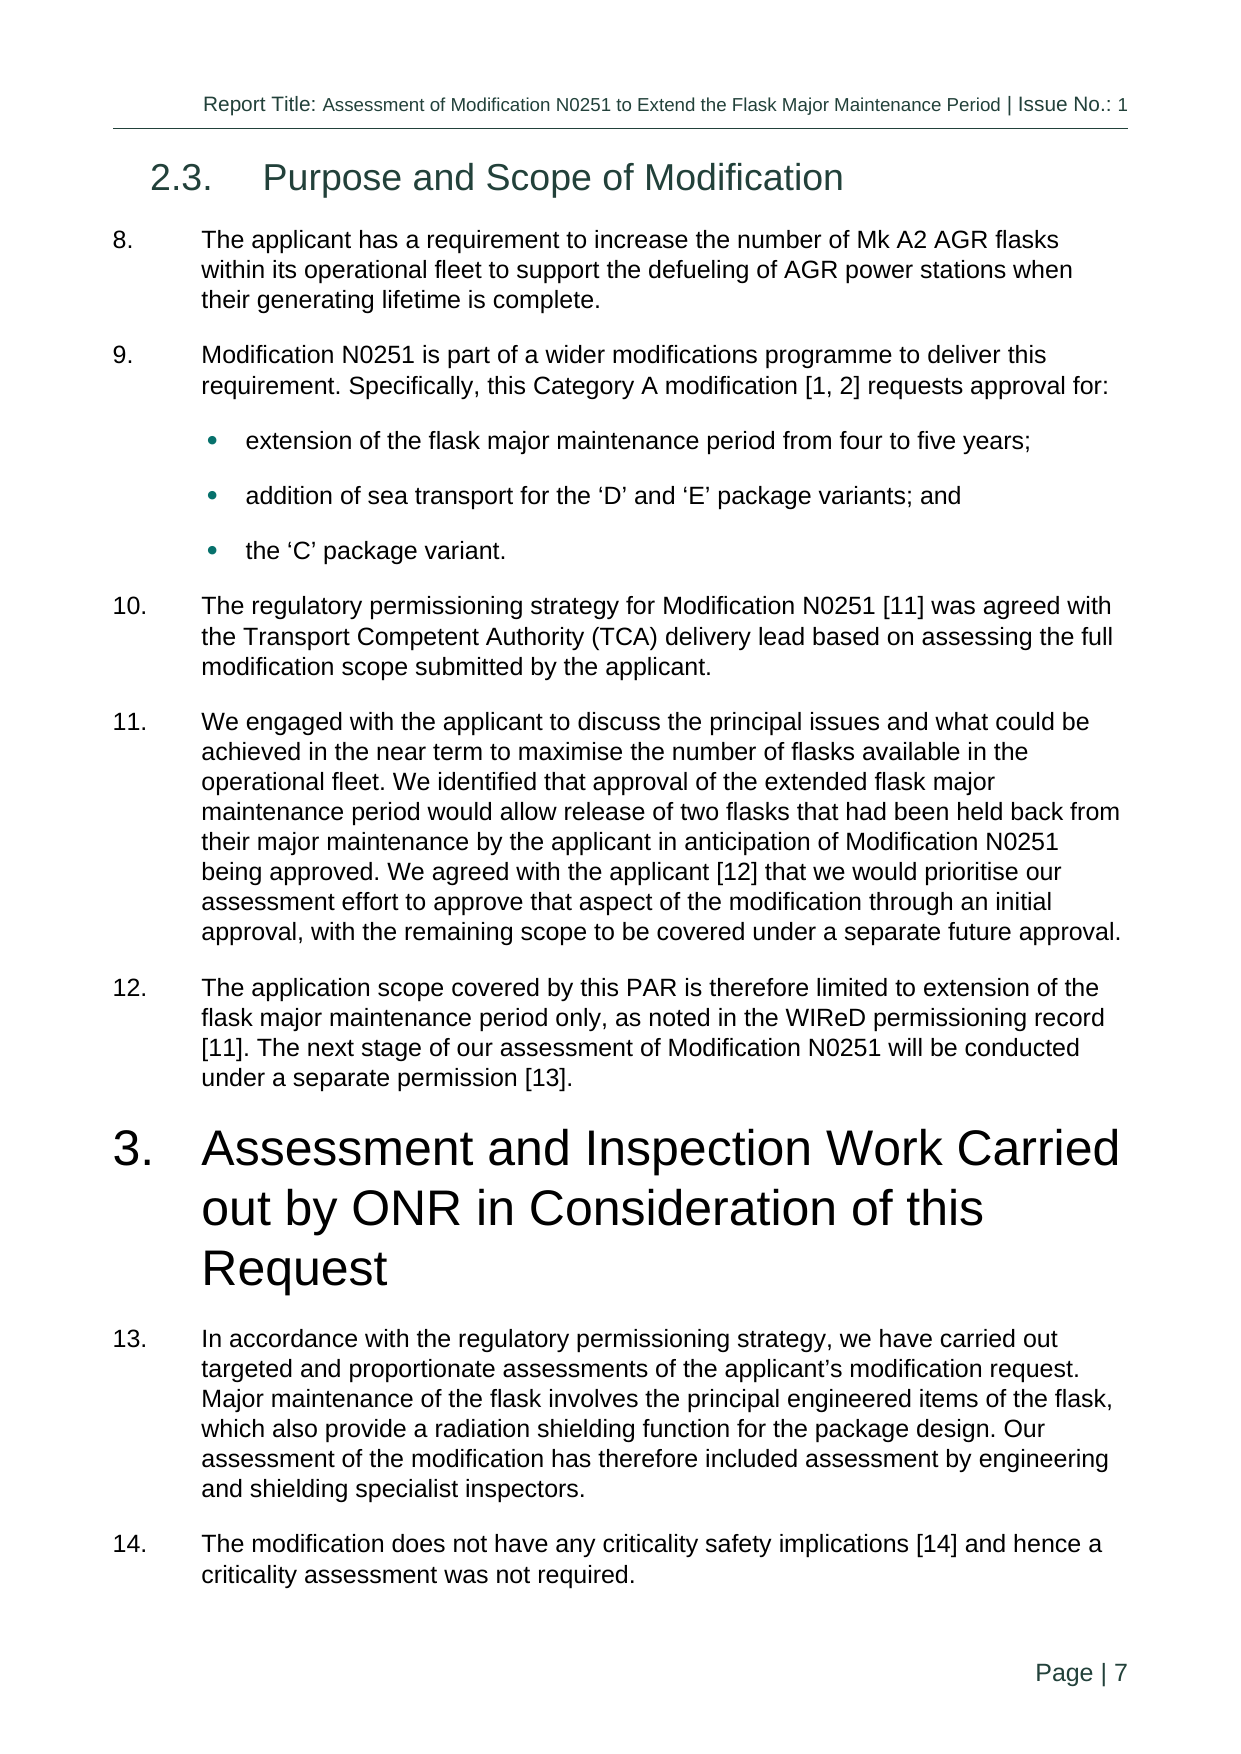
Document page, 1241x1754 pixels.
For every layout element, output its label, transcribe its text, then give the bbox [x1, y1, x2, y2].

list the ‘C’ package variant. [208, 536, 1128, 565]
list The applicant has a requirement to increase the number of Mk A2 AGR flasks within its operational fleet to support the defueling of AGR power stations when their generating lifetime is complete. [112, 225, 1128, 314]
list addition of sea transport for the ‘D’ and ‘E’ package variants; and [208, 481, 1128, 510]
list extension of the flask major maintenance period from four to five years; [208, 426, 1128, 454]
subtitle Purpose and Scope of Modification [150, 155, 1128, 198]
list The modification does not have any criticality safety implications [14] and hence a criticality assessment was not required. [112, 1529, 1128, 1588]
list Modification N0251 is part of a wider modifications programme to deliver this requirement. Specifically, this Category A modification [1, 2] requests approval for: [112, 341, 1128, 399]
list We engaged with the applicant to discuss the principal issues and what could be achieved in the near term to maximise the number of flasks available in the operational fleet. We identified that approval of the extended flask major maintenance period would allow release of two flasks that had been held back from their major maintenance by the applicant in anticipation of Modification N0251 being approved. We agreed with the applicant [12] that we would prioritise our assessment effort to approve that aspect of the modification through an initial approval, with the remaining scope to be covered under a separate future approval. [112, 707, 1128, 946]
list The regulatory permissioning strategy for Modification N0251 [11] was agreed with the Transport Competent Authority (TCA) delivery lead based on assessing the full modification scope submitted by the applicant. [112, 591, 1128, 680]
list The application scope covered by this PAR is therefore limited to extension of the flask major maintenance period only, as noted in the WIReD permissioning record [11]. The next stage of our assessment of Modification N0251 will be conducted under a separate permission [13]. [112, 972, 1128, 1092]
list In accordance with the regulatory permissioning strategy, we have carried out targeted and proportionate assessments of the applicant’s modification request. Major maintenance of the flask involves the principal engineered items of the flask, which also provide a radiation shielding function for the package design. Our assessment of the modification has therefore included assessment by engineering and shielding specialist inspectors. [112, 1324, 1128, 1503]
subtitle Assessment and Inspection Work Carried out by ONR in Consideration of this Request [112, 1118, 1128, 1296]
